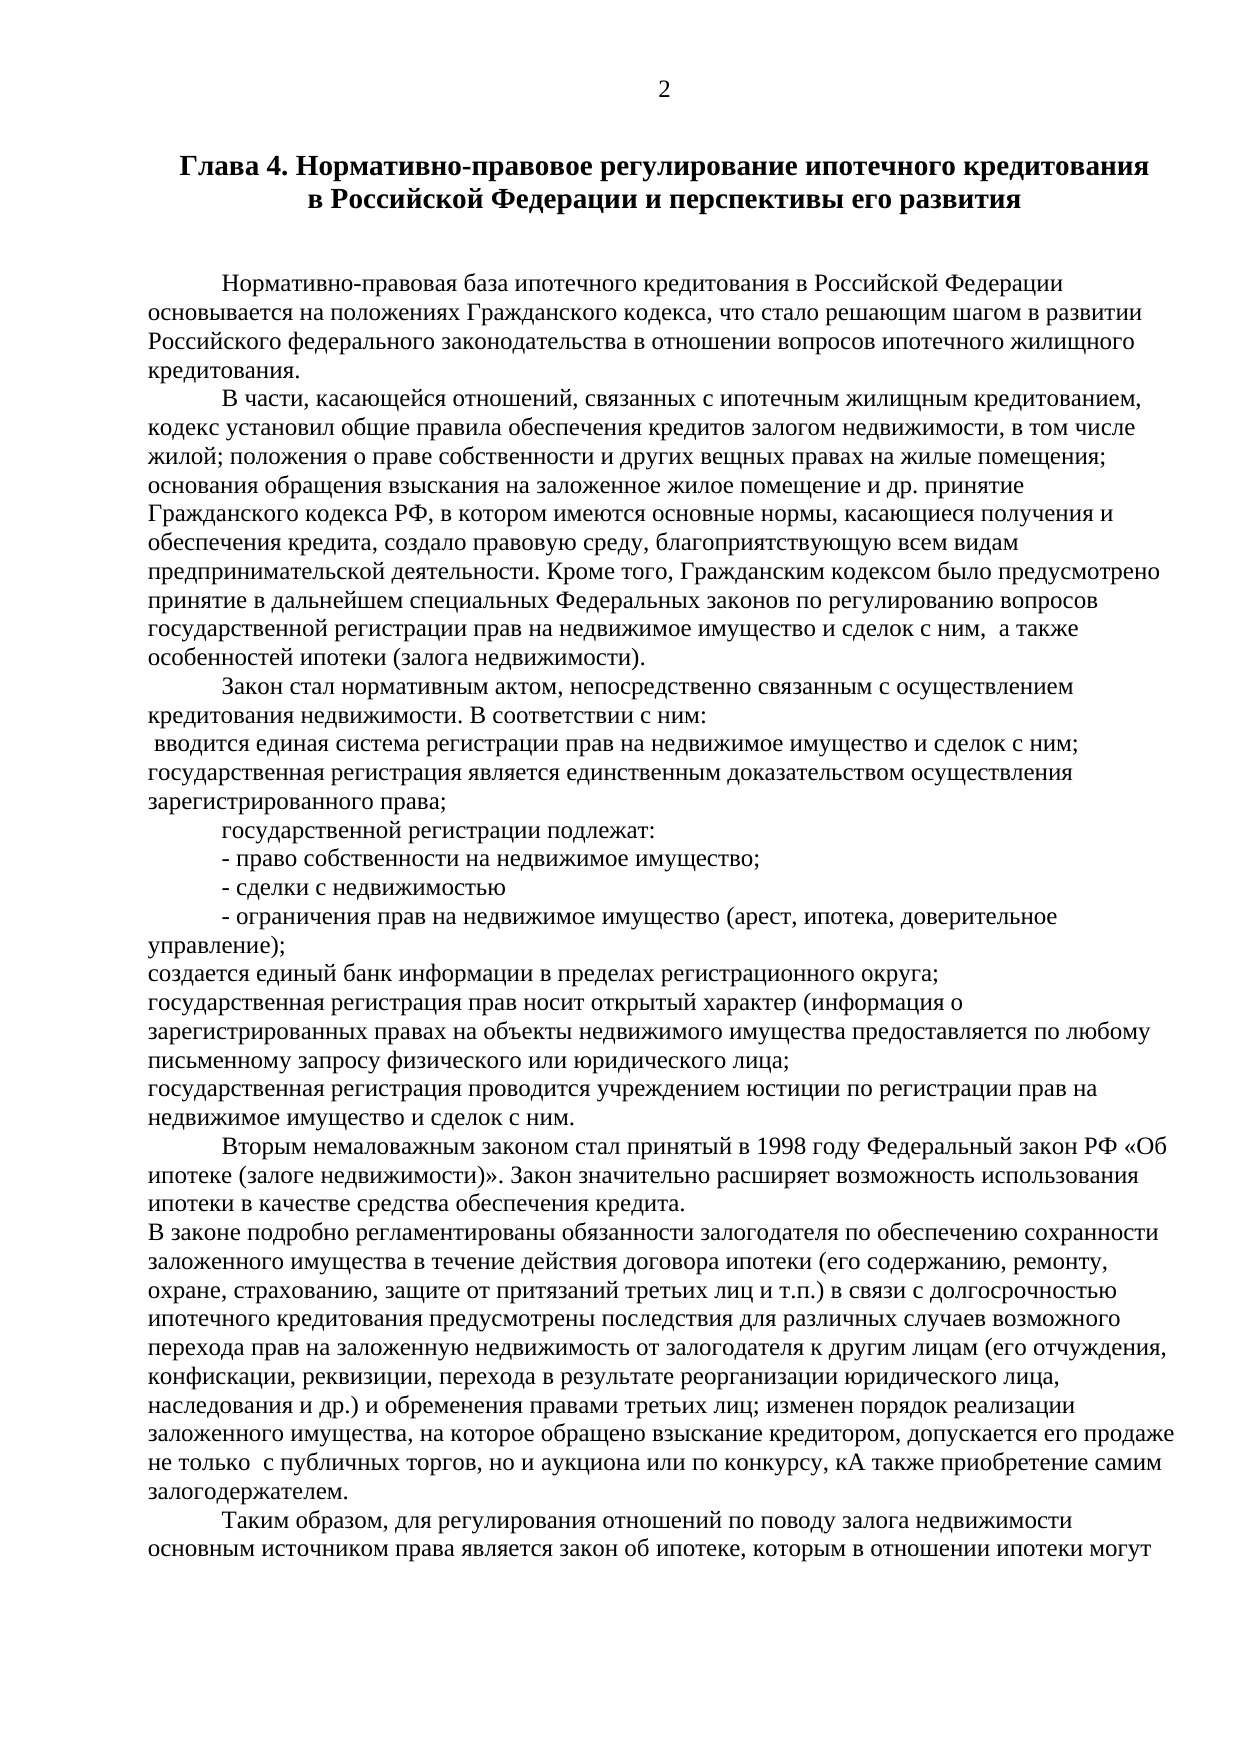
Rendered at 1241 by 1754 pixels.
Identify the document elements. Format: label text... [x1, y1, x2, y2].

text - право собственности на недвижимое имущество; [148, 843, 1181, 872]
text государственная регистрация прав носит открытый характер (информация о зарегистрированных правах на объекты недвижимого имущества предоставляется по любому письменному запросу физического или юридического лица; [148, 987, 1181, 1073]
text - сделки с недвижимостью [148, 872, 1181, 901]
subtitle Глава 4. Нормативно-правовое регулирование ипотечного кредитования в Российской Федерации и перспективы его развития [148, 148, 1181, 215]
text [148, 1505, 1181, 1562]
text вводится единая система регистрации прав на недвижимое имущество и сделок с ним; [148, 728, 1181, 757]
text В законе подробно регламентированы обязанности залогодателя по обеспечению сохранности заложенного имущества в течение действия договора ипотеки (его содержанию, ремонту, охране, страхованию, защите от притязаний третьих лиц и т.п.) в связи с долгосрочностью ипотечного кредитования предусмотрены последствия для различных случаев возможного перехода прав на заложенную недвижимость от залогодателя к другим лицам (его отчуждения, конфискации, реквизиции, перехода в результате реорганизации юридического лица, наследования и др.) и обременения правами третьих лиц; изменен порядок реализации заложенного имущества, на которое обращено взыскание кредитором, допускается его продаже не только с публичных торгов, но и аукциона или по конкурсу, кА также приобретение самим залогодержателем. [148, 1217, 1181, 1505]
text Закон стал нормативным актом, непосредственно связанным с осуществлением кредитования недвижимости. В соответствии с ним: [148, 671, 1181, 728]
text - ограничения прав на недвижимое имущество (арест, ипотека, доверительное управление); [148, 901, 1181, 958]
text государственная регистрация является единственным доказательством осуществления зарегистрированного права; [148, 757, 1181, 815]
text создается единый банк информации в пределах регистрационного округа; [148, 958, 1181, 987]
text В части, касающейся отношений, связанных с ипотечным жилищным кредитованием, кодекс установил общие правила обеспечения кредитов залогом недвижимости, в том числе жилой; положения о праве собственности и других вещных правах на жилые помещения; основания обращения взыскания на заложенное жилое помещение и др. принятие Гражданского кодекса РФ, в котором имеются основные нормы, касающиеся получения и обеспечения кредита, создало правовую среду, благоприятствующую всем видам предпринимательской деятельности. Кроме того, Гражданским кодексом было предусмотрено принятие в дальнейшем специальных Федеральных законов по регулированию вопросов государственной регистрации прав на недвижимое имущество и сделок с ним, а также особенностей ипотеки (залога недвижимости). [148, 383, 1181, 671]
text Нормативно-правовая база ипотечного кредитования в Российской Федерации основывается на положениях Гражданского кодекса, что стало решающим шагом в развитии Российского федерального законодательства в отношении вопросов ипотечного жилищного кредитования. [148, 268, 1181, 383]
text государственная регистрация проводится учреждением юстиции по регистрации прав на недвижимое имущество и сделок с ним. [148, 1073, 1181, 1131]
text Вторым немаловажным законом стал принятый в 1998 году Федеральный закон РФ «Об ипотеке (залоге недвижимости)». Закон значительно расширяет возможность использования ипотеки в качестве средства обеспечения кредита. [148, 1131, 1181, 1217]
text государственной регистрации подлежат: [148, 815, 1181, 843]
